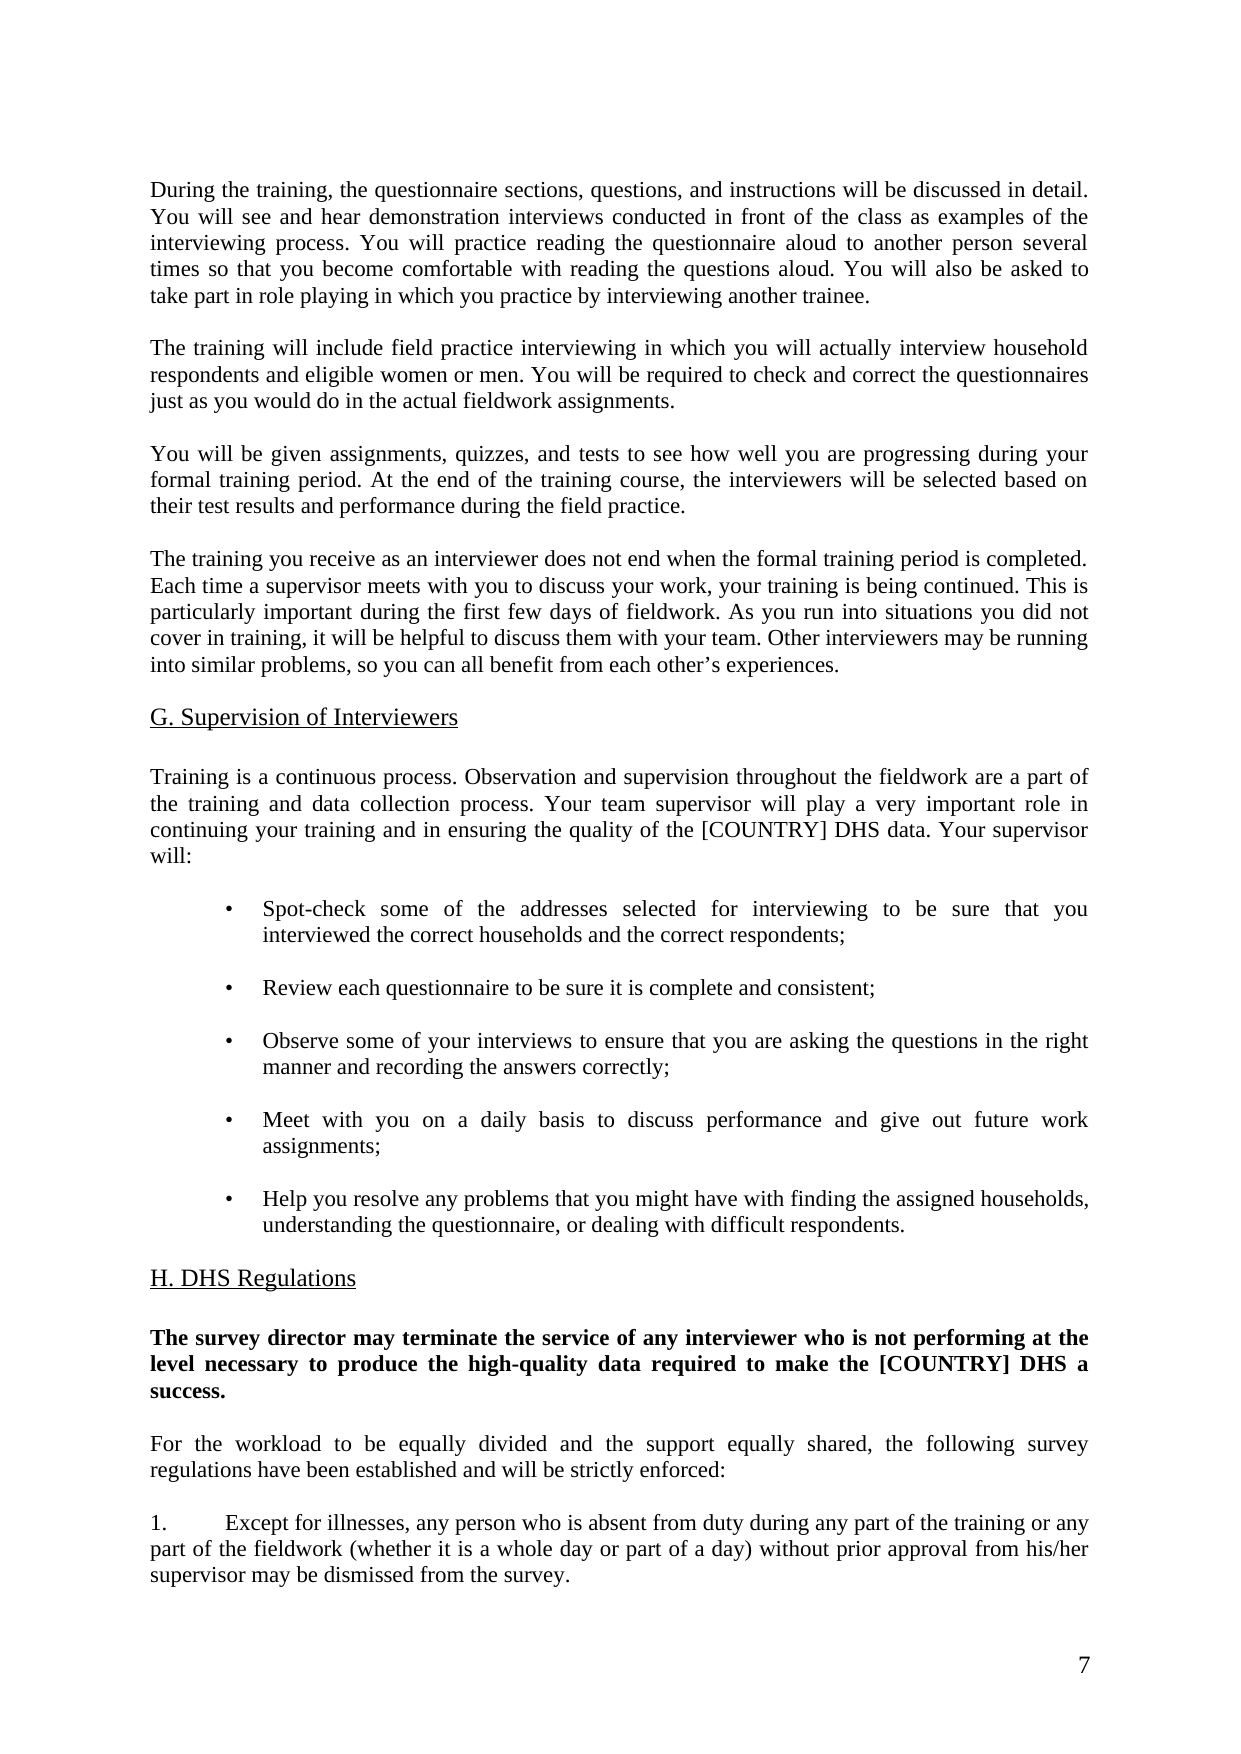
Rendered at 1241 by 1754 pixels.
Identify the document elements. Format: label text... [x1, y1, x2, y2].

text For the workload to be equally divided and the support equally shared, the following survey regulations have been established and will be strictly enforced: [150, 1429, 1090, 1482]
subtitle G. Supervision of Interviewers [150, 702, 1090, 731]
text • Spot-check some of the addresses selected for interviewing to be sure that you interviewed the correct households and the correct respondents; [225, 895, 1090, 948]
text You will be given assignments, quizzes, and tests to see how well you are progressing during your formal training period. At the end of the training course, the interviewers will be selected based on their test results and performance during the field practice. [150, 440, 1090, 519]
text The survey director may terminate the service of any interviewer who is not performing at the level necessary to produce the high-quality data required to make the [COUNTRY] DHS a success. [150, 1324, 1090, 1403]
text Training is a continuous process. Observation and supervision throughout the fieldwork are a part of the training and data collection process. Your team supervisor will play a very important role in continuing your training and in ensuring the quality of the [COUNTRY] DHS data. Your supervisor will: [150, 763, 1090, 869]
subtitle H. DHS Regulations [150, 1263, 1090, 1292]
text 1. Except for illnesses, any person who is absent from duty during any part of the training or any part of the fieldwork (whether it is a whole day or part of a day) without prior approval from his/her supervisor may be dismissed from the survey. [150, 1509, 1090, 1588]
text The training you receive as an interviewer does not end when the formal training period is completed. Each time a supervisor meets with you to discuss your work, your training is being continued. This is particularly important during the first few days of fieldwork. As you run into situations you did not cover in training, it will be helpful to discuss them with your team. Other interviewers may be running into similar problems, so you can all benefit from each other’s experiences. [150, 545, 1090, 677]
text • Review each questionnaire to be sure it is complete and consistent; [225, 974, 1090, 1001]
text The training will include field practice interviewing in which you will actually interview household respondents and eligible women or men. You will be required to check and correct the questionnaires just as you would do in the actual fieldwork assignments. [150, 334, 1090, 413]
text • Observe some of your interviews to ensure that you are asking the questions in the right manner and recording the answers correctly; [225, 1027, 1090, 1080]
text • Help you resolve any problems that you might have with finding the assigned households, understanding the questionnaire, or dealing with difficult respondents. [225, 1185, 1090, 1238]
text During the training, the questionnaire sections, questions, and instructions will be discussed in detail. You will see and hear demonstration interviews conducted in front of the class as examples of the interviewing process. You will practice reading the questionnaire aloud to another person several times so that you become comfortable with reading the questions aloud. You will also be asked to take part in role playing in which you practice by interviewing another trainee. [150, 176, 1090, 308]
text • Meet with you on a daily basis to discuss performance and give out future work assignments; [225, 1106, 1090, 1159]
